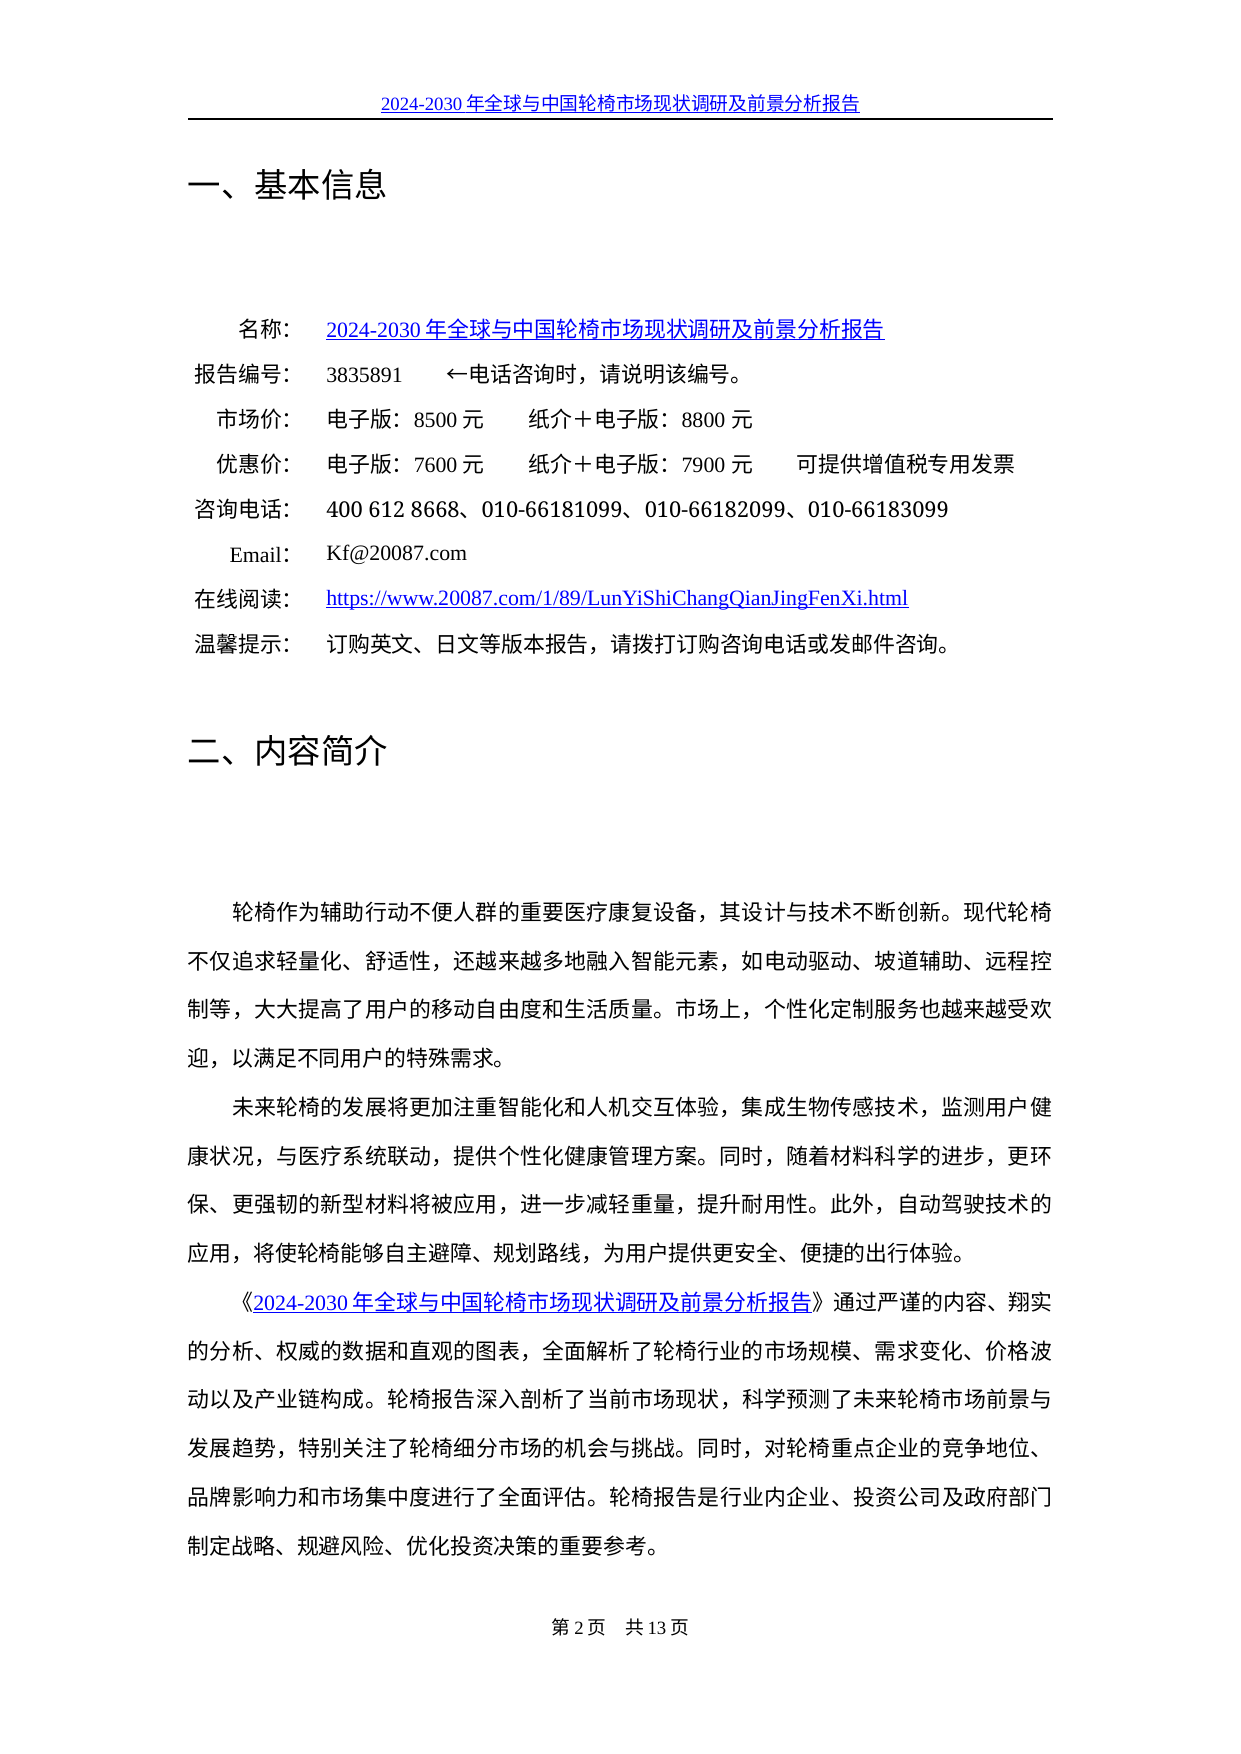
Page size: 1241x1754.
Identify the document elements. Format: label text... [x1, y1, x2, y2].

table_cell 报告编号： [167, 357, 315, 402]
title 二、内容简介 [187, 717, 1053, 782]
title 一、基本信息 [187, 150, 1053, 215]
table_cell 400 612 8668、010-66181099、010-66182099、010-66183099 [315, 492, 1073, 537]
table_cell 市场价： [167, 402, 315, 447]
table_cell 电子版：7600 元 纸介＋电子版：7900 元 可提供增值税专用发票 [315, 447, 1073, 492]
table_cell Kf@20087.com [315, 537, 1073, 582]
table_cell [315, 582, 1073, 627]
table_cell 温馨提示： [167, 627, 315, 672]
table_cell 咨询电话： [167, 492, 315, 537]
table_header 2024-2030年全球与中国轮椅市场现状调研及前景分析报告 [315, 312, 1073, 357]
table_cell 在线阅读： [167, 582, 315, 627]
table_cell 订购英文、日文等版本报告，请拨打订购咨询电话或发邮件咨询。 [315, 627, 1073, 672]
table_cell 电子版：8500 元 纸介＋电子版：8800 元 [315, 402, 1073, 447]
table_cell 3835891 ←电话咨询时，请说明该编号。 [315, 357, 1073, 402]
table_cell 优惠价： [167, 447, 315, 492]
table_cell Email： [167, 537, 315, 582]
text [187, 894, 1053, 1561]
table_header 名称： [167, 312, 315, 357]
